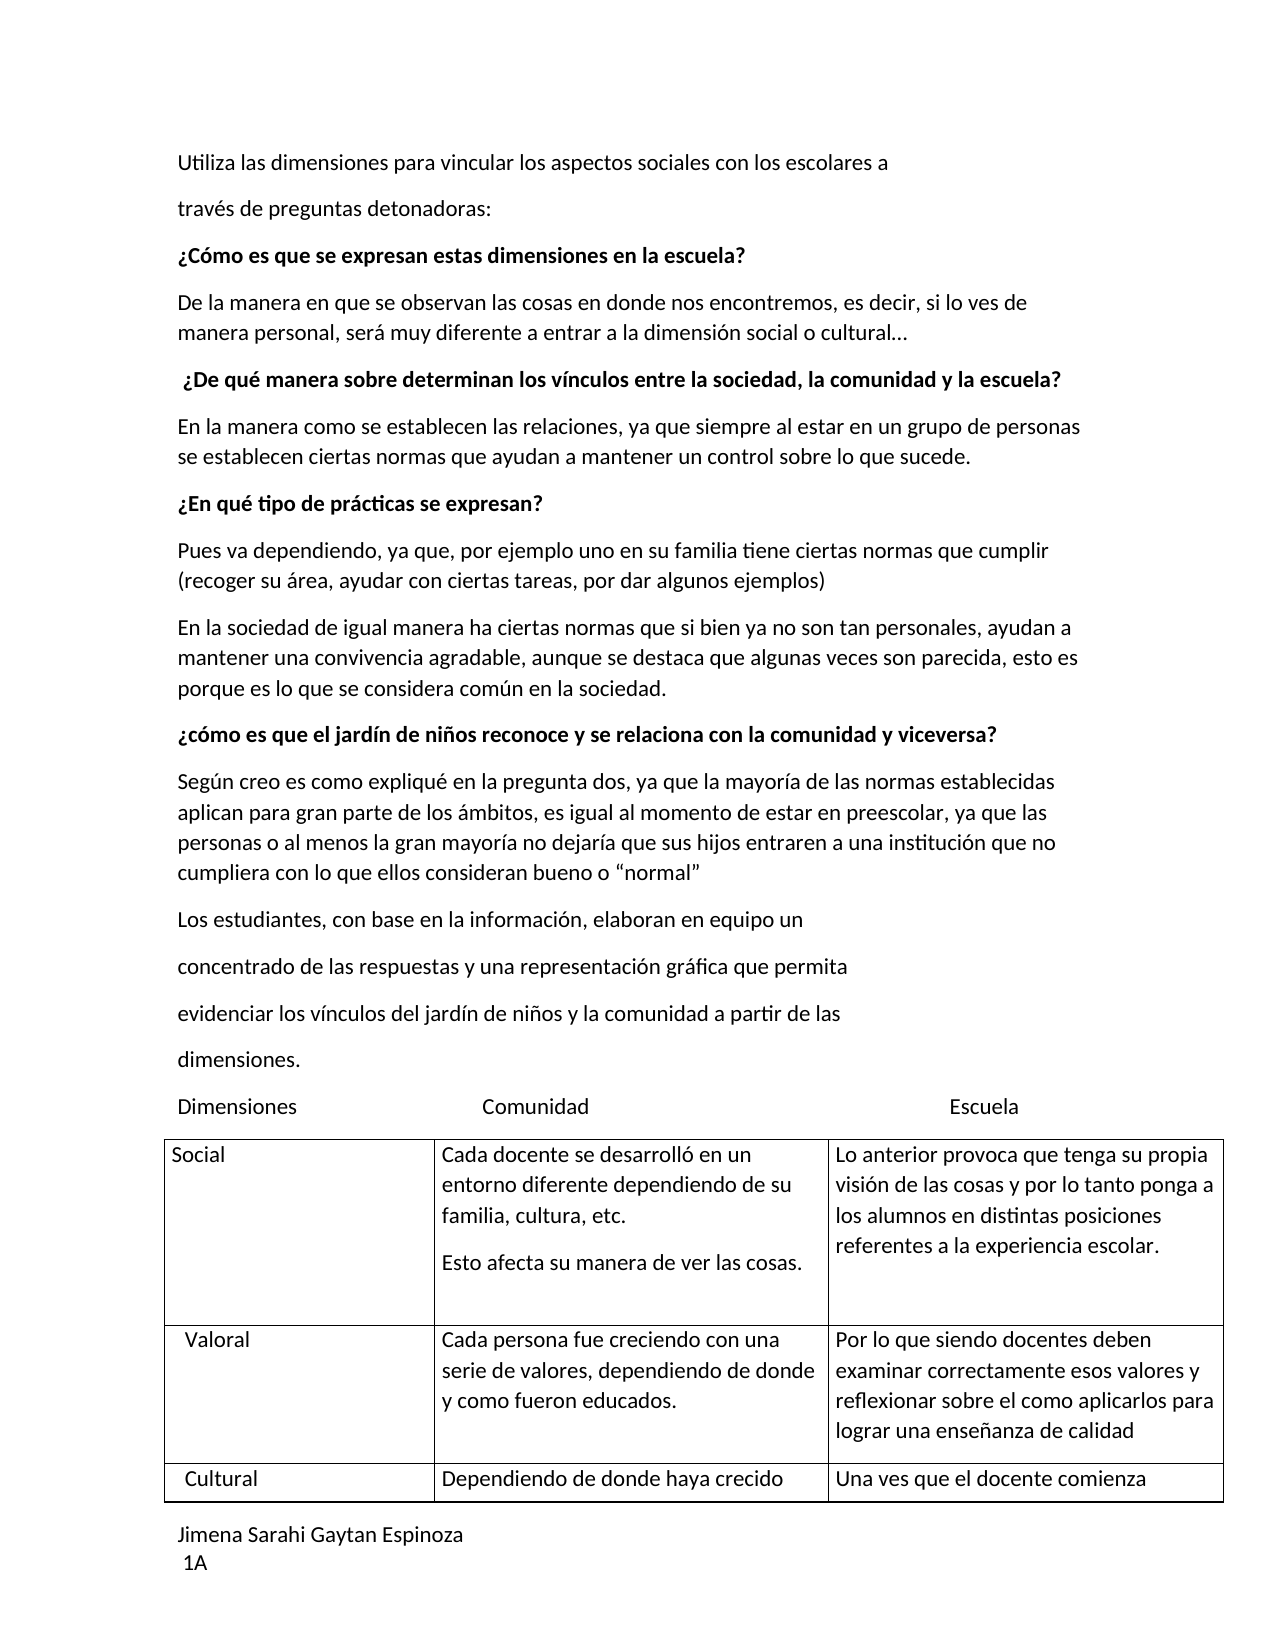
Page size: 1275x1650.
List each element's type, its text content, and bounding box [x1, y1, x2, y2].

table_cell Cada persona fue creciendo con una serie de valores, dependiendo de donde y como fueron educados. [435, 1326, 828, 1463]
text través de preguntas detonadoras: [177, 194, 1098, 222]
table_cell Valoral [165, 1326, 434, 1463]
table_cell Por lo que siendo docentes deben examinar correctamente esos valores y reflexionar sobre el como aplicarlos para lograr una enseñanza de calidad [829, 1326, 1223, 1463]
table_header Cada docente se desarrolló en un entorno diferente dependiendo de su familia, cultura, etc. Esto afecta su manera de ver las cosas. [435, 1140, 828, 1324]
text ¿En qué tipo de prácticas se expresan? [177, 489, 1098, 517]
table_header Social [165, 1140, 434, 1324]
text En la manera como se establecen las relaciones, ya que siempre al estar en un grupo de personas se establecen ciertas normas que ayudan a mantener un control sobre lo que sucede. [177, 412, 1098, 470]
table_header Lo anterior provoca que tenga su propia visión de las cosas y por lo tanto ponga a los alumnos en distintas posiciones referentes a la experiencia escolar. [829, 1140, 1223, 1324]
text dimensiones. [177, 1046, 1098, 1073]
table_cell Cultural [165, 1464, 434, 1501]
text Utiliza las dimensiones para vincular los aspectos sociales con los escolares a [177, 148, 1098, 176]
text Según creo es como expliqué en la pregunta dos, ya que la mayoría de las normas establecidas aplican para gran parte de los ámbitos, es igual al momento de estar en preescolar, ya que las personas o al menos la gran mayoría no dejaría que sus hijos entraren a una institución que no cumpliera con lo que ellos consideran bueno o “normal” [177, 767, 1098, 886]
text De la manera en que se observan las cosas en donde nos encontremos, es decir, si lo ves de manera personal, será muy diferente a entrar a la dimensión social o cultural… [177, 288, 1098, 346]
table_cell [435, 1464, 828, 1501]
text Pues va dependiendo, ya que, por ejemplo uno en su familia tiene ciertas normas que cumplir (recoger su área, ayudar con ciertas tareas, por dar algunos ejemplos) [177, 536, 1098, 594]
text evidenciar los vínculos del jardín de niños y la comunidad a partir de las [177, 999, 1098, 1027]
text ¿De qué manera sobre determinan los vínculos entre la sociedad, la comunidad y la escuela? [177, 365, 1098, 393]
text ¿Cómo es que se expresan estas dimensiones en la escuela? [177, 241, 1098, 269]
text concentrado de las respuestas y una representación gráfica que permita [177, 952, 1098, 980]
text Los estudiantes, con base en la información, elaboran en equipo un [177, 905, 1098, 933]
text Dimensiones Comunidad Escuela [177, 1092, 1098, 1120]
text En la sociedad de igual manera ha ciertas normas que si bien ya no son tan personales, ayudan a mantener una convivencia agradable, aunque se destaca que algunas veces son parecida, esto es porque es lo que se considera común en la sociedad. [177, 613, 1098, 702]
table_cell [829, 1464, 1223, 1501]
text ¿cómo es que el jardín de niños reconoce y se relaciona con la comunidad y viceversa? [177, 721, 1098, 748]
